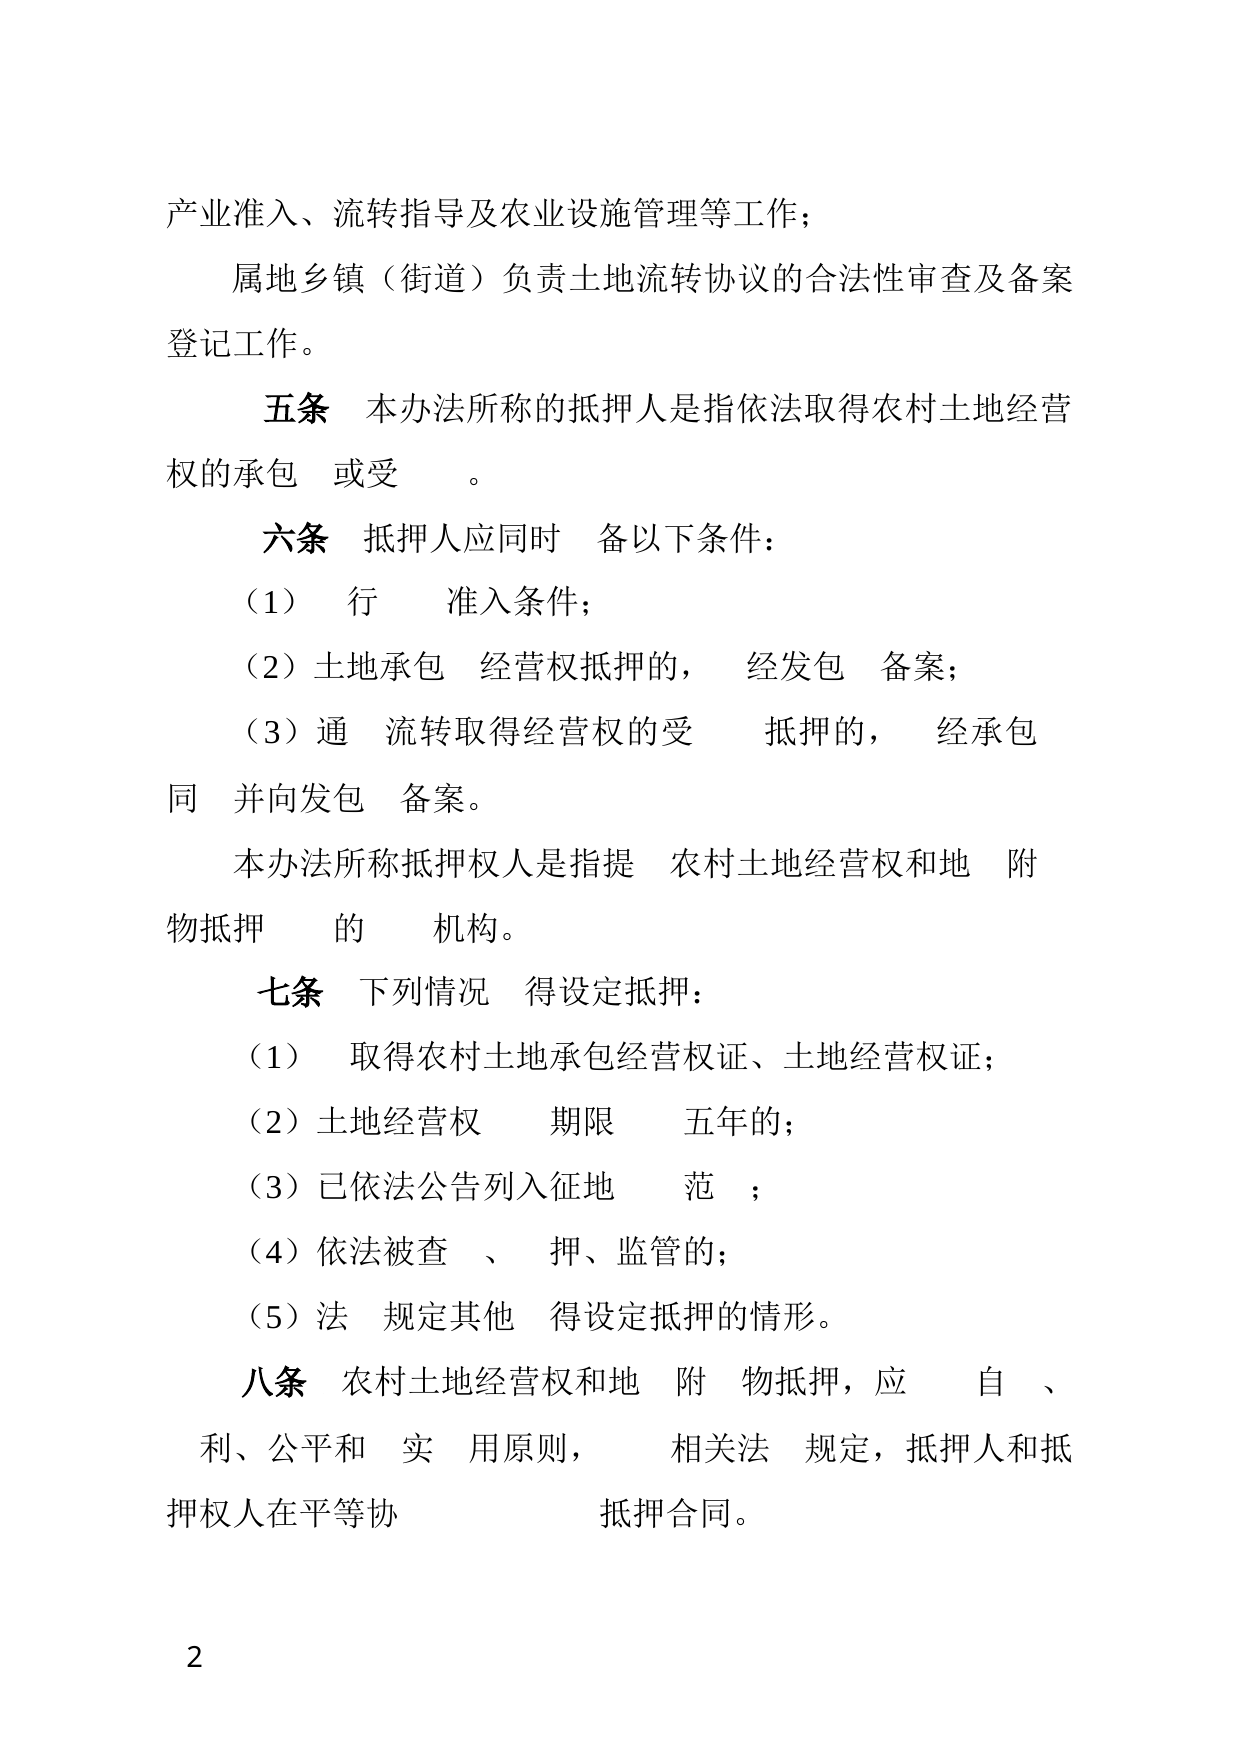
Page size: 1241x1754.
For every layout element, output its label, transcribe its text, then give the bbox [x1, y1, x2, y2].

text （2）土地经营权剩余期限不足五年的； [165, 1088, 1075, 1153]
text 第五条 本办法所称的抵押人是指依法取得农村土地经营权的承包方或受让方。 [165, 373, 1075, 503]
text 属地乡镇（街道）负责土地流转协议的合法性审查及备案登记工作。 [165, 243, 1075, 373]
text （2）土地承包方经营权抵押的，须经发包方备案； [165, 633, 1075, 698]
text 第七条 下列情况不得设定抵押： [165, 958, 1075, 1023]
text （3）已依法公告列入征地拆迁范围； [165, 1153, 1075, 1218]
text （1）未取得农村土地承包经营权证、土地经营权证； [165, 1023, 1075, 1088]
text （3）通过流转取得经营权的受让方抵押的，须经承包方同意并向发包方备案。 [165, 698, 1075, 828]
text 本办法所称抵押权人是指提供农村土地经营权和地上附着物抵押贷款的金融机构。 [165, 828, 1075, 958]
text （1）银行贷款准入条件； [165, 568, 1075, 633]
text 第八条 农村土地经营权和地上附着物抵押，应遵循自愿、互利、公平和诚实信用原则，遵守相关法律规定，抵押人和抵押权人在平等协商基础上签订抵押合同。 [165, 1348, 1075, 1543]
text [165, 178, 1075, 243]
text （4）依法被查封、扣押、监管的； [165, 1218, 1075, 1283]
text 第六条 抵押人应同时具备以下条件： [165, 503, 1075, 568]
text （5）法律规定其他不得设定抵押的情形。 [165, 1283, 1075, 1348]
